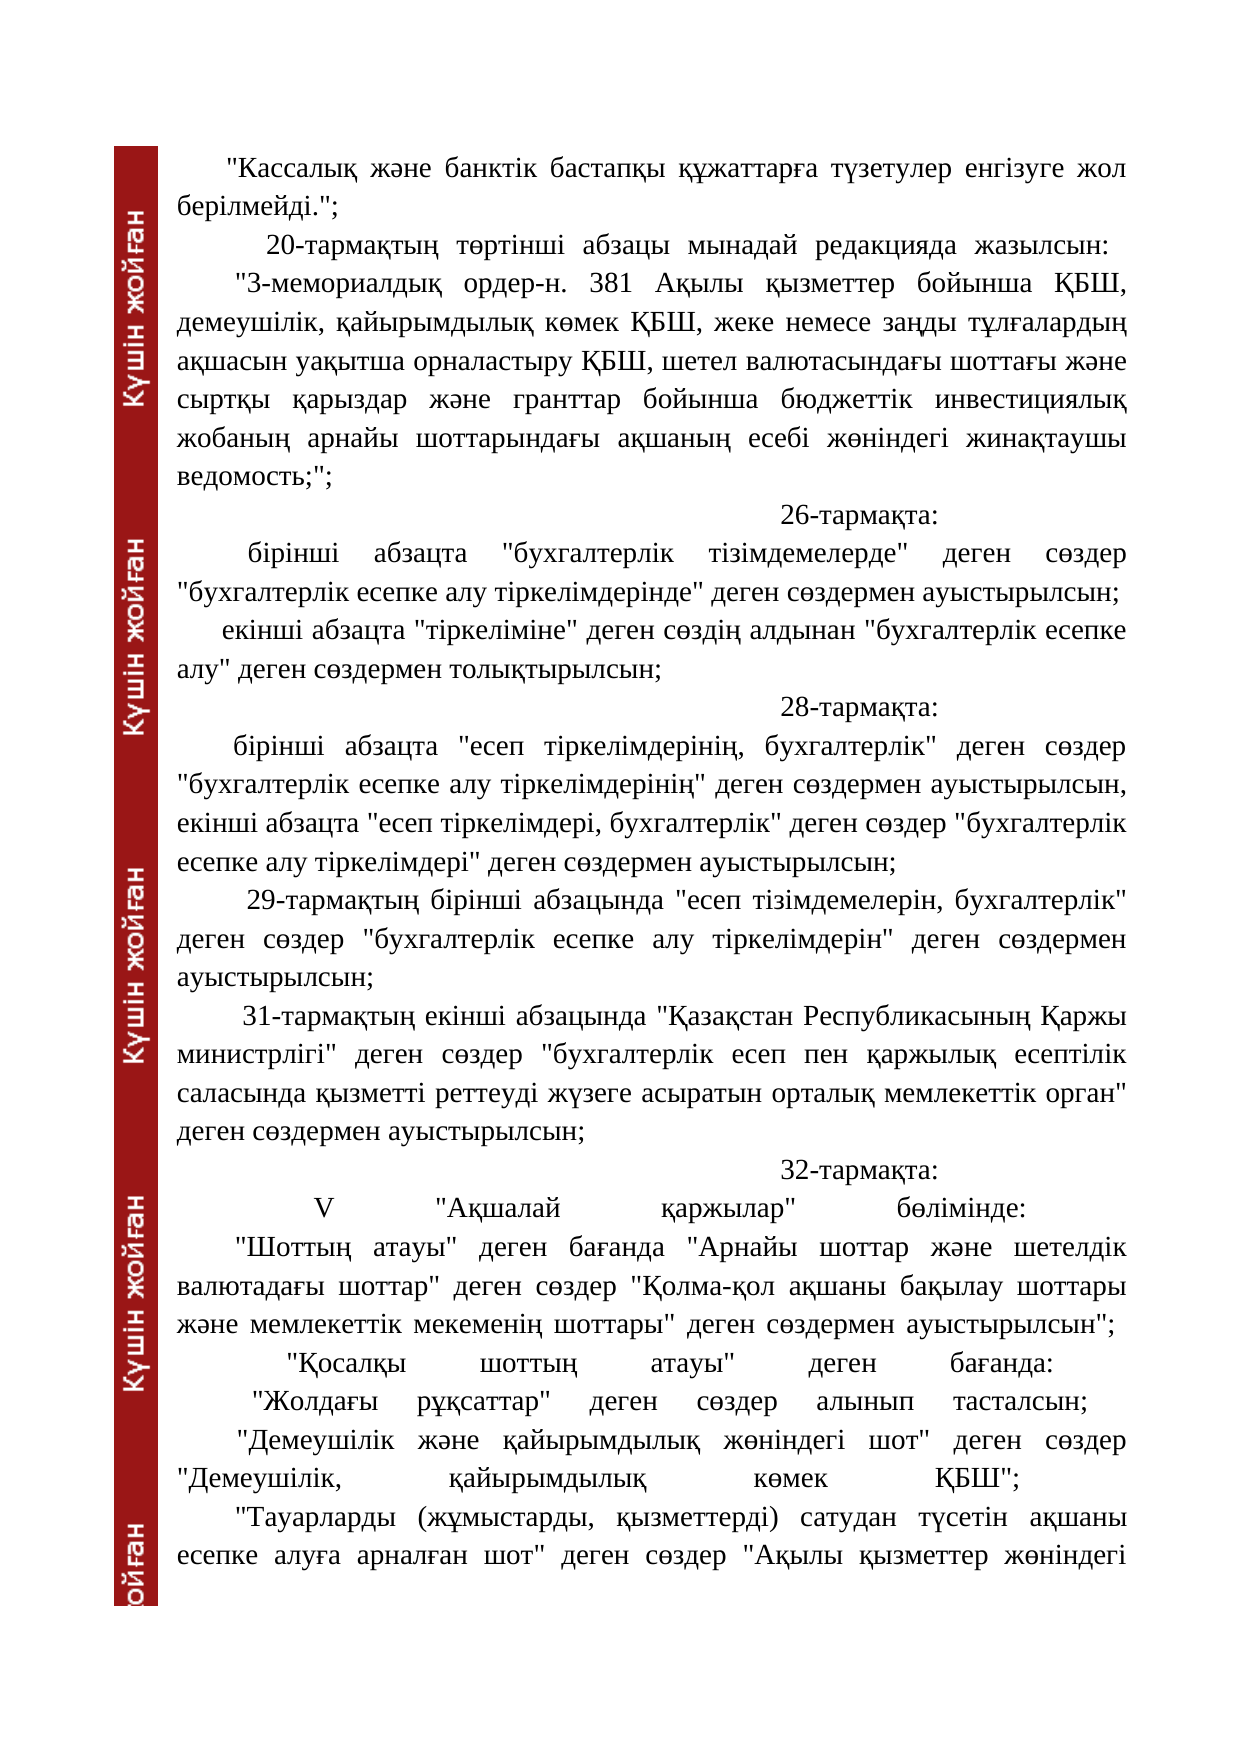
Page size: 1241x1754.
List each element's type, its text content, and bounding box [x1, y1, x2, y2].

picture [114, 877, 158, 882]
text 31-тармақтың екінші абзацында "Қазақстан Республикасының Қаржы министрлiгi" деген сөздер "бухгалтерлік есеп пен қаржылық есептілік саласында қызметті реттеуді жүзеге асыратын орталық мемлекеттік орган" деген сөздермен ауыстырылсын; [112, 998, 1128, 1147]
picture [114, 684, 158, 689]
picture [114, 146, 158, 150]
picture [114, 1147, 158, 1152]
text 28-тармақта: бірінші абзацта "есеп тіркелімдерінің, бухгалтерлік" деген сөздер "бухгалтерлік есепке алу тіркелімдерінің" деген сөздермен ауыстырылсын, екінші абзацта "есеп тіркелімдері, бухгалтерлік" деген сөздер "бухгалтерлік есепке алу тіркелімдері" деген сөздермен ауыстырылсын; [112, 689, 1128, 877]
picture [114, 492, 158, 497]
picture [114, 993, 158, 998]
text 20-тармақтың төртінші абзацы мынадай редакцияда жазылсын: "3-мемориалдық ордер-н. 381 Ақылы қызметтер бойынша ҚБШ, демеушілік, қайырымдылық көмек ҚБШ, жеке немесе заңды тұлғалардың ақшасын уақытша орналастыру ҚБШ, шетел валютасындағы шоттағы және сыртқы қарыздар және гранттар бойынша бюджеттік инвестициялық жобаның арнайы шоттарындағы ақшаның есебі жөніндегі жинақтаушы ведомость;"; [112, 227, 1128, 492]
picture [114, 1571, 158, 1606]
text 26-тармақта: бірінші абзацта "бухгалтерлік тізімдемелерде" деген сөздер "бухгалтерлік есепке алу тіркелімдерінде" деген сөздермен ауыстырылсын; екінші абзацта "тіркеліміне" деген сөздің алдынан "бухгалтерлік есепке алу" деген сөздермен толықтырылсын; [112, 497, 1128, 684]
picture [114, 222, 158, 227]
text 29-тармақтың бірінші абзацында "есеп тізімдемелерін, бухгалтерлік" деген сөздер "бухгалтерлік есепке алу тіркелімдерін" деген сөздермен ауыстырылсын; [112, 882, 1128, 993]
